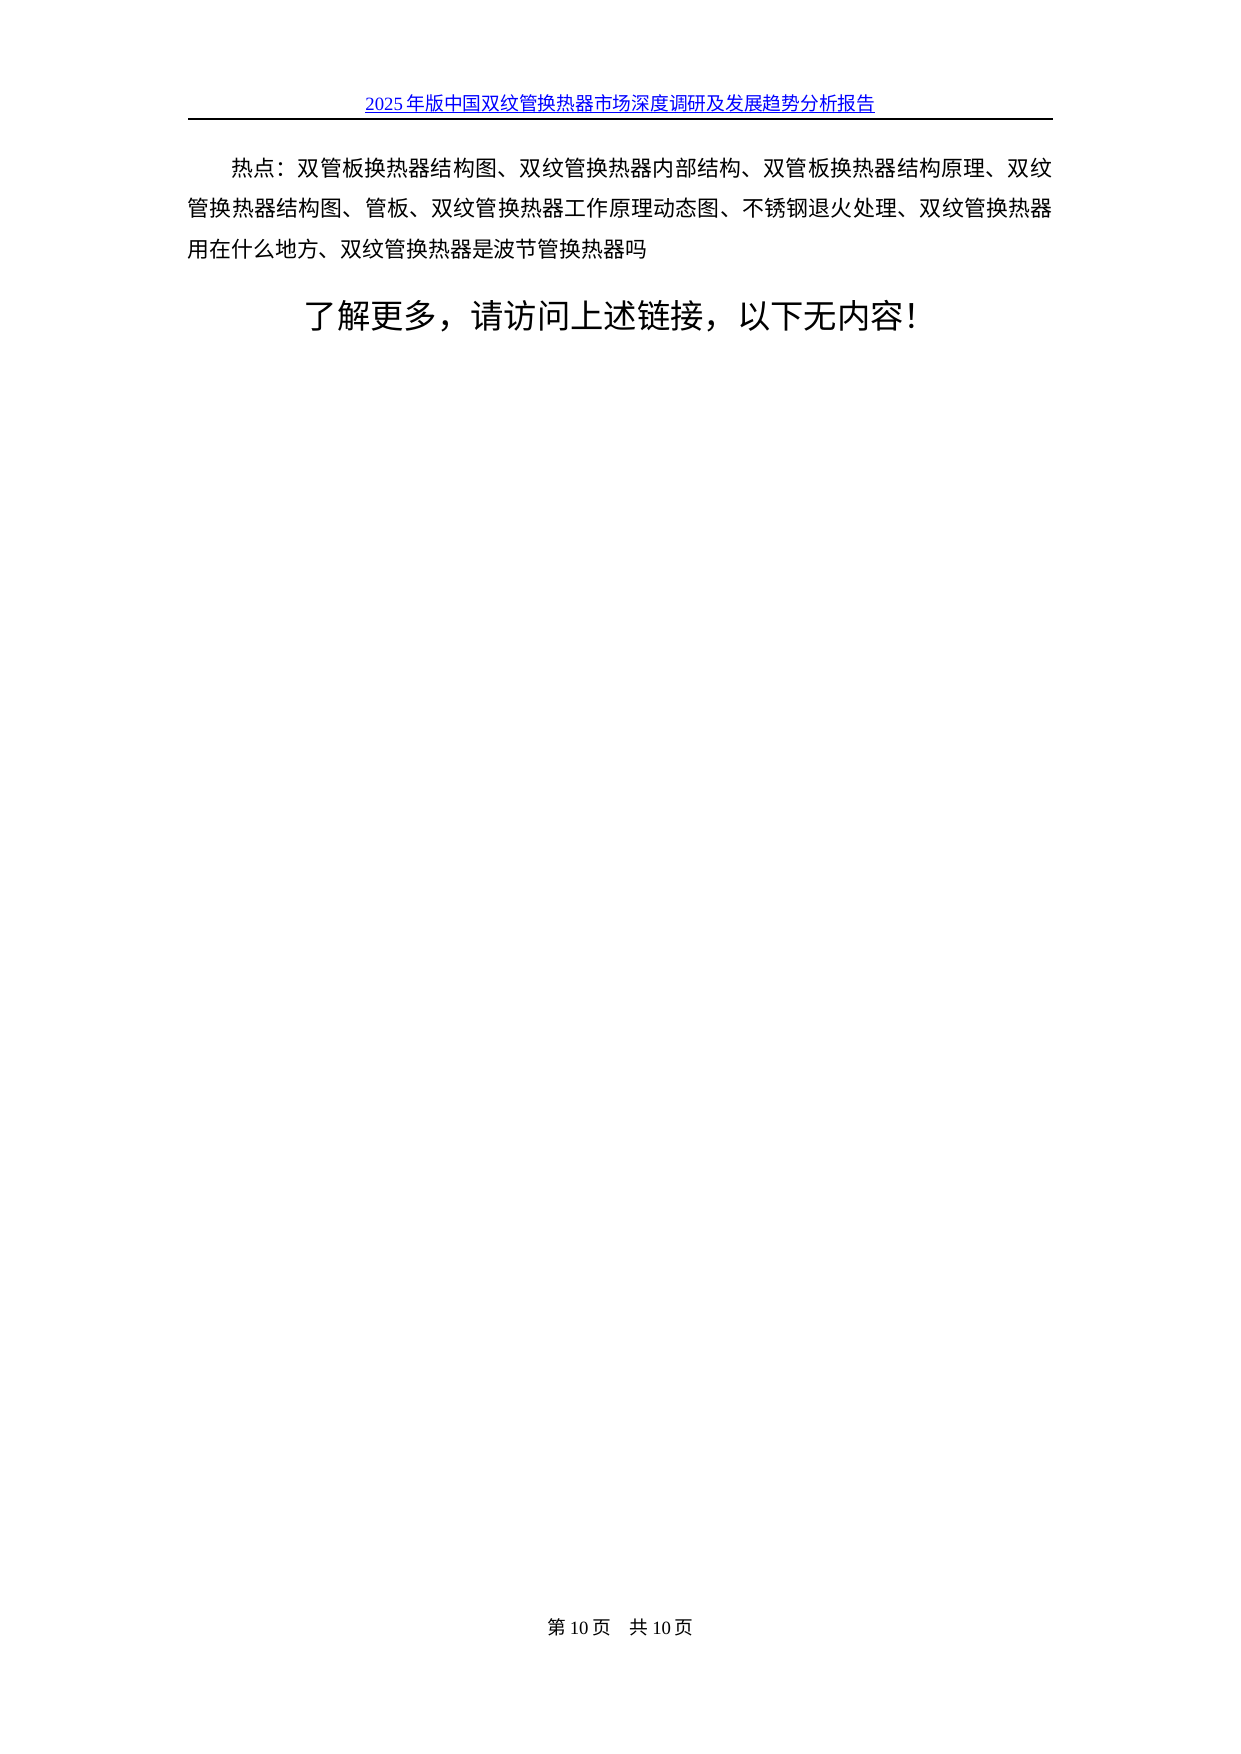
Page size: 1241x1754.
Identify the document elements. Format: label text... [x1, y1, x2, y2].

text 热点：双管板换热器结构图、双纹管换热器内部结构、双管板换热器结构原理、双纹管换热器结构图、管板、双纹管换热器工作原理动态图、不锈钢退火处理、双纹管换热器用在什么地方、双纹管换热器是波节管换热器吗 [187, 150, 1053, 264]
title 了解更多，请访问上述链接，以下无内容！ [187, 282, 1053, 347]
